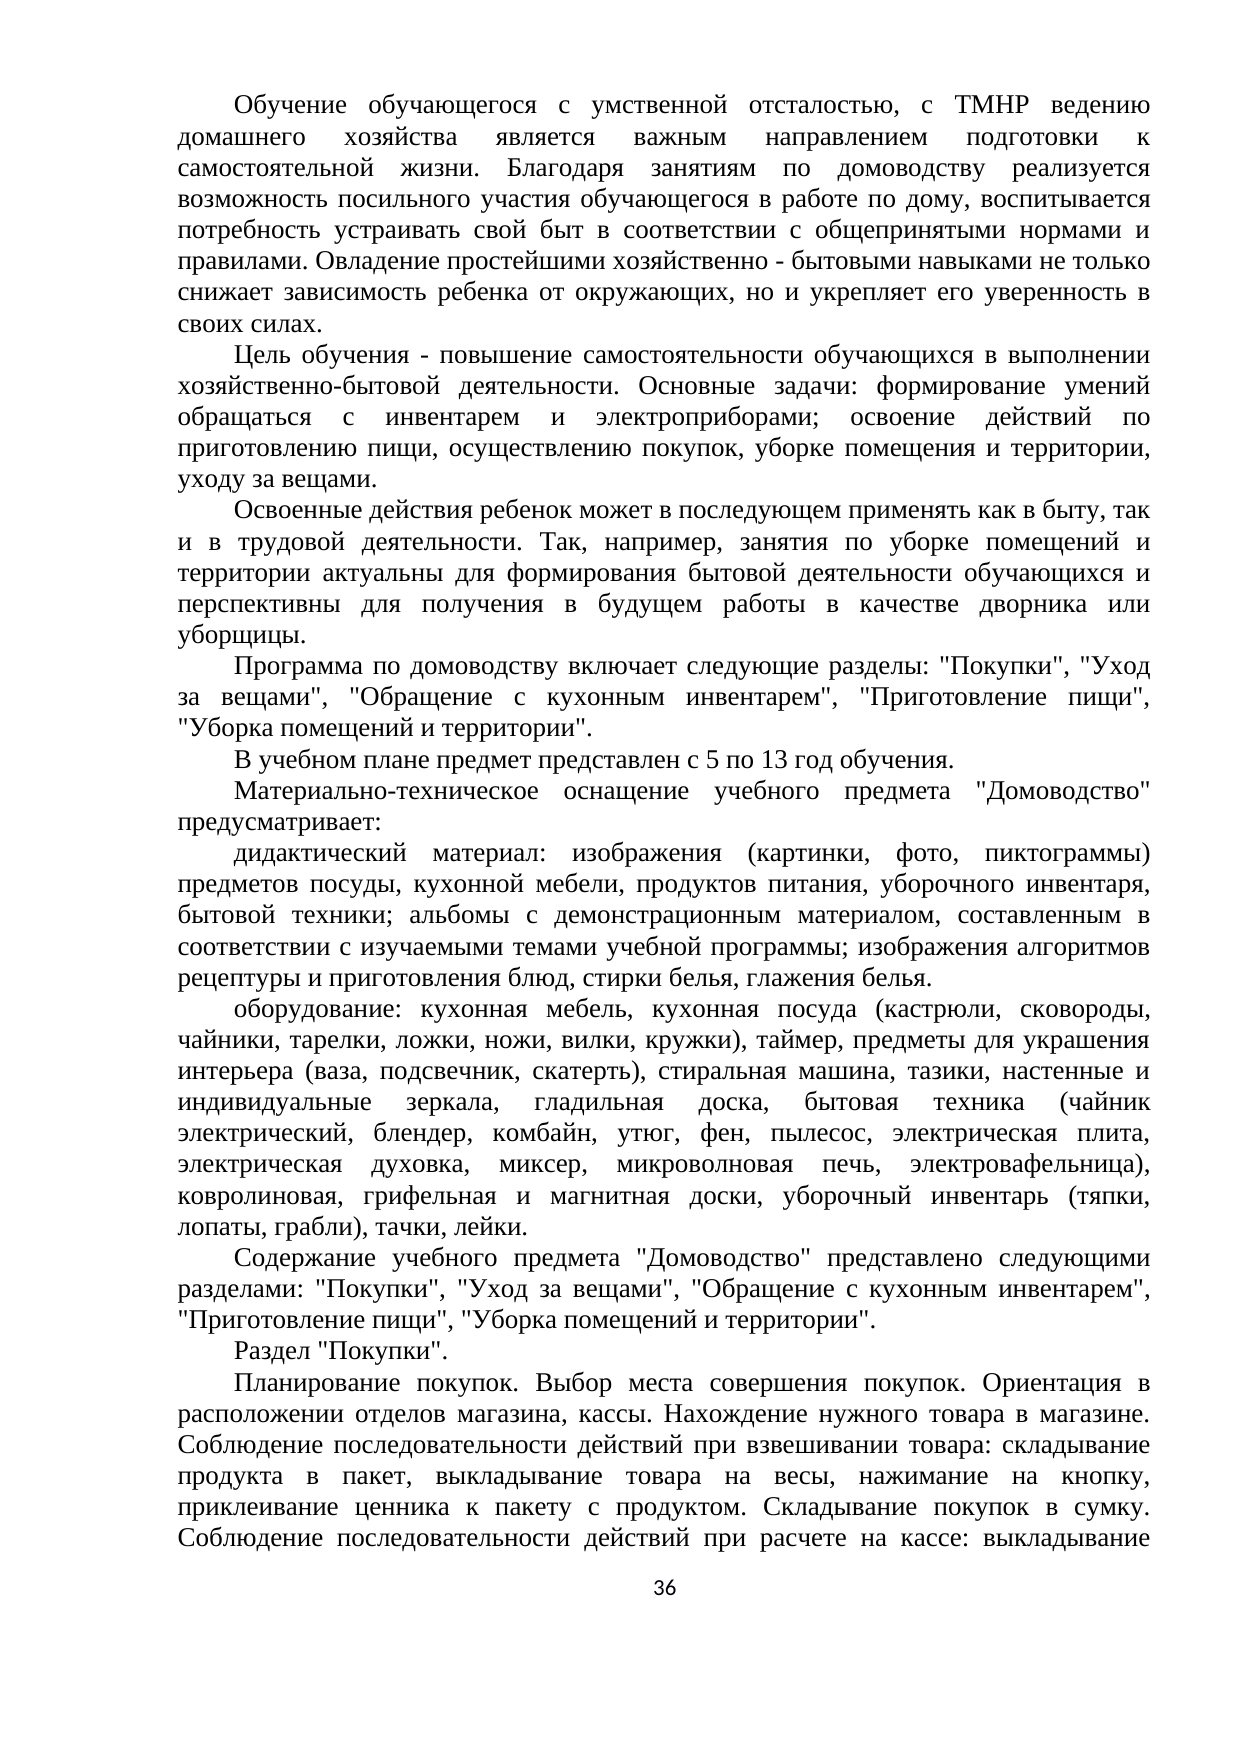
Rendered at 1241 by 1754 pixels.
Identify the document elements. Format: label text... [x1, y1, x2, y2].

text Раздел "Покупки". [177, 1334, 1152, 1366]
text Программа по домоводству включает следующие разделы: "Покупки", "Уход за вещами", "Обращение с кухонным инвентарем", "Приготовление пищи", "Уборка помещений и территории". [177, 649, 1152, 743]
text Материально-техническое оснащение учебного предмета "Домоводство" предусматривает: [177, 774, 1152, 836]
text В учебном плане предмет представлен с 5 по 13 год обучения. [177, 743, 1152, 774]
text Цель обучения - повышение самостоятельности обучающихся в выполнении хозяйственно-бытовой деятельности. Основные задачи: формирование умений обращаться с инвентарем и электроприборами; освоение действий по приготовлению пищи, осуществлению покупок, уборке помещения и территории, уходу за вещами. [177, 338, 1152, 493]
text дидактический материал: изображения (картинки, фото, пиктограммы) предметов посуды, кухонной мебели, продуктов питания, уборочного инвентаря, бытовой техники; альбомы с демонстрационным материалом, составленным в соответствии с изучаемыми темами учебной программы; изображения алгоритмов рецептуры и приготовления блюд, стирки белья, глажения белья. [177, 836, 1152, 992]
text Обучение обучающегося с умственной отсталостью, с ТМНР ведению домашнего хозяйства является важным направлением подготовки к самостоятельной жизни. Благодаря занятиям по домоводству реализуется возможность посильного участия обучающегося в работе по дому, воспитывается потребность устраивать свой быт в соответствии с общепринятыми нормами и правилами. Овладение простейшими хозяйственно - бытовыми навыками не только снижает зависимость ребенка от окружающих, но и укрепляет его уверенность в своих силах. [177, 89, 1152, 338]
text оборудование: кухонная мебель, кухонная посуда (кастрюли, сковороды, чайники, тарелки, ложки, ножи, вилки, кружки), таймер, предметы для украшения интерьера (ваза, подсвечник, скатерть), стиральная машина, тазики, настенные и индивидуальные зеркала, гладильная доска, бытовая техника (чайник электрический, блендер, комбайн, утюг, фен, пылесос, электрическая плита, электрическая духовка, миксер, микроволновая печь, электровафельница), ковролиновая, грифельная и магнитная доски, уборочный инвентарь (тяпки, лопаты, грабли), тачки, лейки. [177, 992, 1152, 1241]
text Содержание учебного предмета "Домоводство" представлено следующими разделами: "Покупки", "Уход за вещами", "Обращение с кухонным инвентарем", "Приготовление пищи", "Уборка помещений и территории". [177, 1241, 1152, 1334]
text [177, 1366, 1152, 1552]
text Освоенные действия ребенок может в последующем применять как в быту, так и в трудовой деятельности. Так, например, занятия по уборке помещений и территории актуальны для формирования бытовой деятельности обучающихся и перспективны для получения в будущем работы в качестве дворника или уборщицы. [177, 493, 1152, 649]
